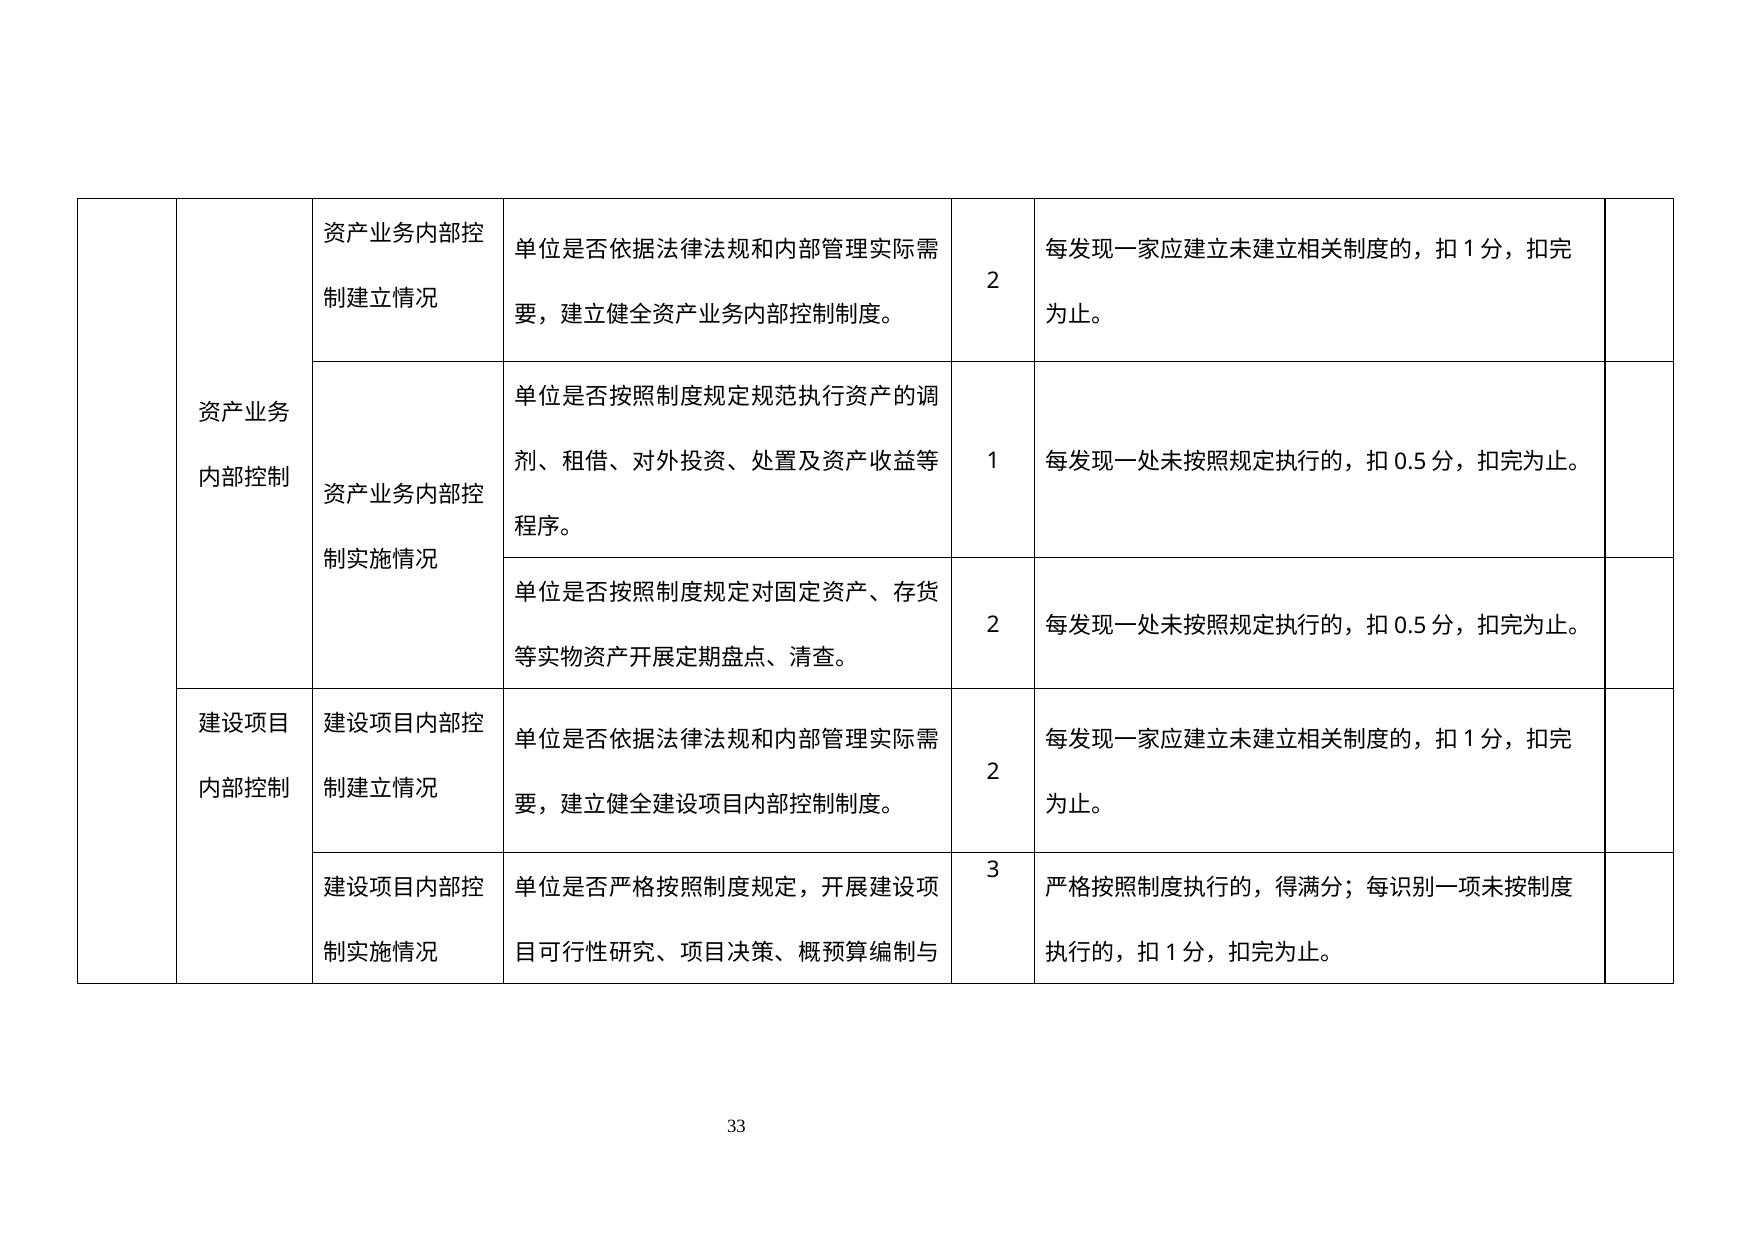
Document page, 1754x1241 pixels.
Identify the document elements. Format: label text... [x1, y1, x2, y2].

table_cell 单位是否依据法律法规和内部管理实际需要，建立健全建设项目内部控制制度。 [504, 689, 951, 852]
table_cell 单位是否依据法律法规和内部管理实际需要，建立健全资产业务内部控制制度。 [504, 199, 951, 361]
table_cell 单位是否按照制度规定规范执行资产的调剂、租借、对外投资、处置及资产收益等程序。 [504, 362, 951, 557]
table_cell 2 [952, 558, 1034, 688]
table_cell 每发现一处未按照规定执行的，扣0.5分，扣完为止。 [1035, 362, 1604, 557]
table_cell [1606, 853, 1673, 983]
table_cell 建设项目内部控制实施情况 [313, 853, 503, 983]
table_cell 资产业务内部控制实施情况 [313, 362, 503, 688]
table_cell 每发现一处未按照规定执行的，扣0.5分，扣完为止。 [1035, 558, 1604, 688]
table_cell [1606, 362, 1673, 557]
table_cell 2 [952, 689, 1034, 852]
table_cell [1606, 199, 1673, 361]
table_cell 3 [952, 853, 1034, 983]
table_cell 资产业务内部控制 [177, 199, 312, 688]
table_cell [1606, 558, 1673, 688]
table_cell 单位是否按照制度规定对固定资产、存货等实物资产开展定期盘点、清查。 [504, 558, 951, 688]
table_cell 2 [952, 199, 1034, 361]
table_cell 每发现一家应建立未建立相关制度的，扣1分，扣完为止。 [1035, 199, 1604, 361]
table_cell 资产业务内部控制建立情况 [313, 199, 503, 361]
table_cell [1035, 853, 1604, 983]
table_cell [504, 853, 951, 983]
table_cell 1 [952, 362, 1034, 557]
table_cell [1606, 689, 1673, 852]
table_cell 建设项目内部控制 [177, 689, 312, 983]
table_cell 建设项目内部控制建立情况 [313, 689, 503, 852]
table_cell 每发现一家应建立未建立相关制度的，扣1分，扣完为止。 [1035, 689, 1604, 852]
